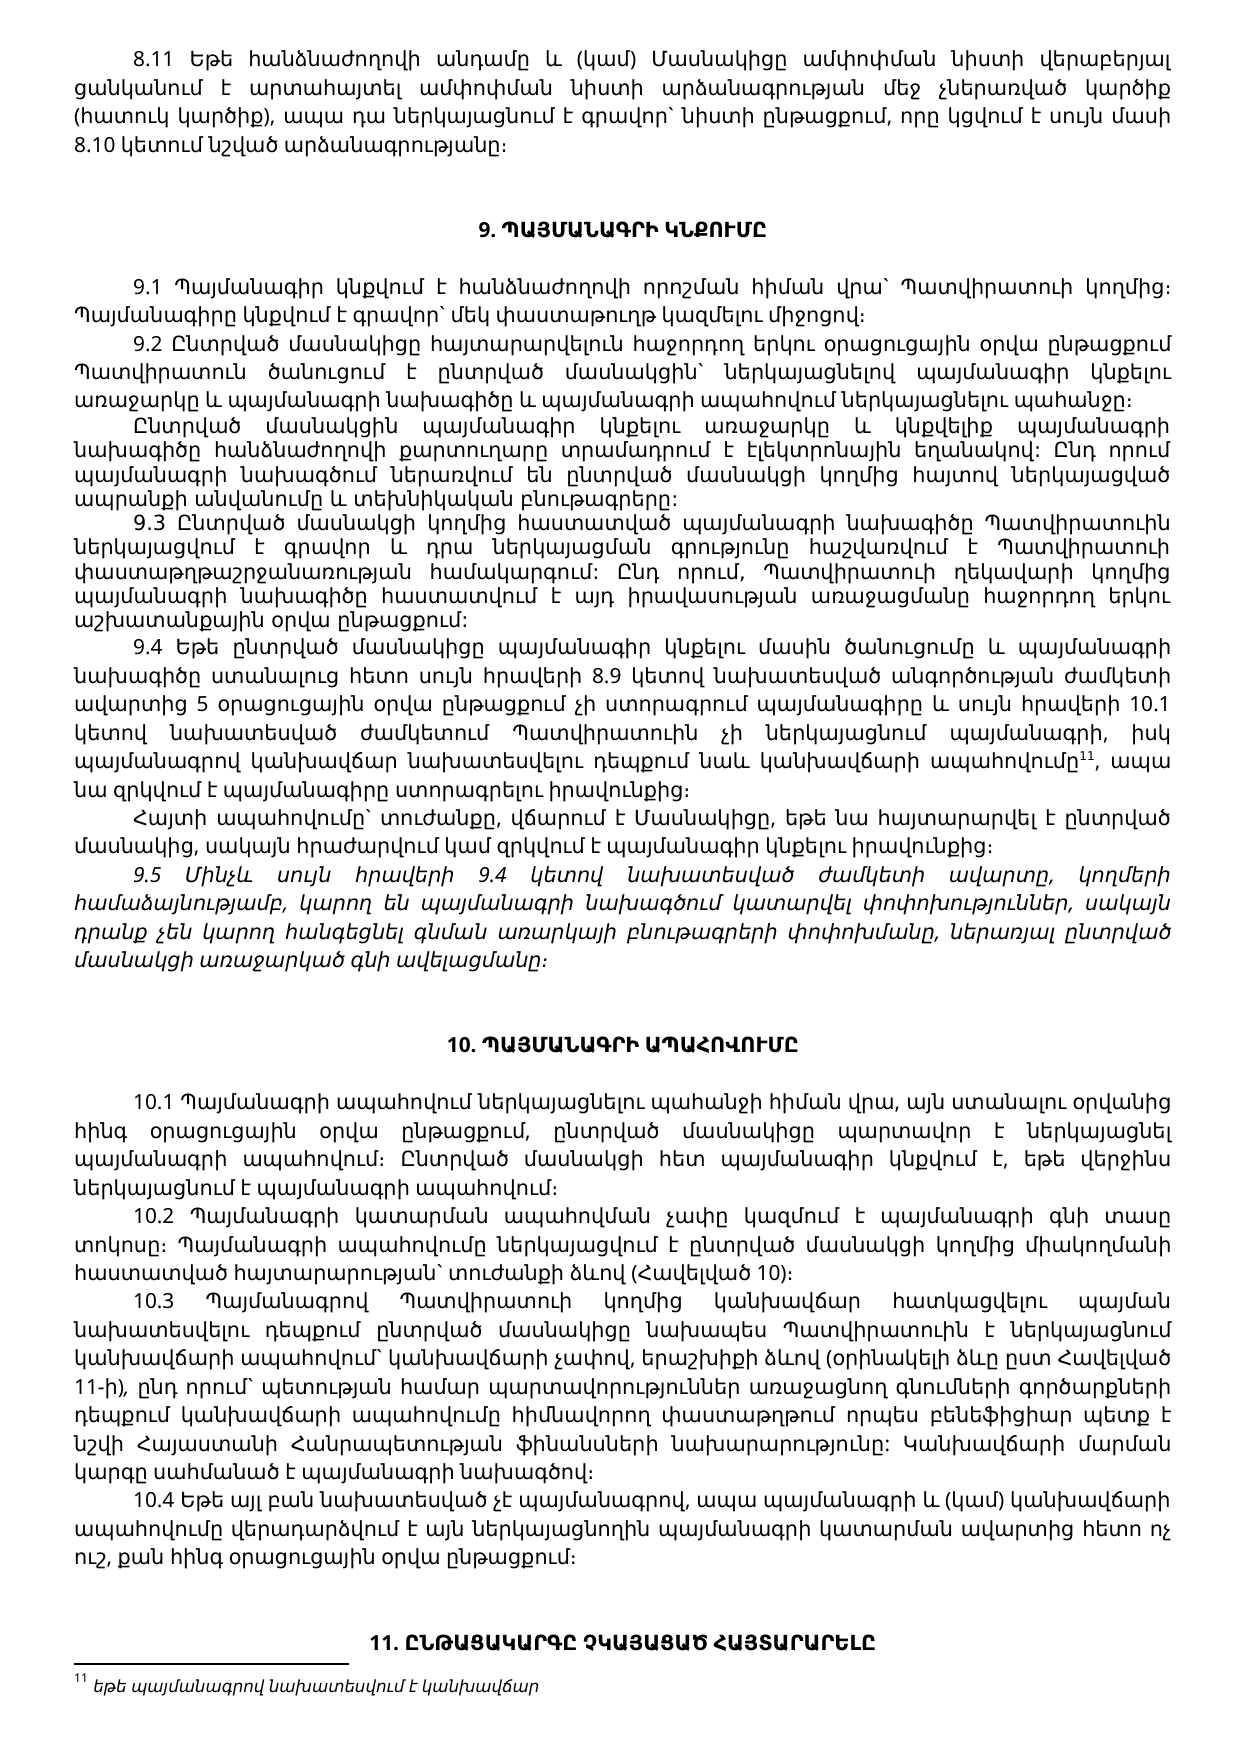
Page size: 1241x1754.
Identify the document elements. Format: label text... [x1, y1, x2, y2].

text Ընտրված մասնակցին պայմանագիր կնքելու առաջարկը և կնքվելիք պայմանագրի նախագիծը հանձնաժողովի քարտուղարը տրամադրում է էլեկտրոնային եղանակով: Ընդ որում պայմանագրի նախագծում ներառվում են ընտրված մասնակցի կողմից հայտով ներկայացված ապրանքի անվանումը և տեխնիկական բնութագրերը: [74, 414, 1171, 511]
text Հայտի ապահովումը` տուժանքը, վճարում է Մասնակիցը, եթե նա հայտարարվել է ընտրված մասնակից, սակայն հրաժարվում կամ զրկվում է պայմանագիր կնքելու իրավունքից։ [74, 803, 1171, 860]
text 11. ԸՆԹԱՑԱԿԱՐԳԸ ՉԿԱՅԱՑԱԾ ՀԱՅՏԱՐԱՐԵԼԸ [74, 1628, 1171, 1656]
text 9.1 Պայմանագիր կնքվում է հանձնաժողովի որոշման հիման վրա` Պատվիրատուի կողմից։ Պայմանագիրը կնքվում է գրավոր` մեկ փաստաթուղթ կազմելու միջոցով։ [74, 272, 1171, 329]
text 10.3 Պայմանագրով Պատվիրատուի կողմից կանխավճար հատկացվելու պայման նախատեսվելու դեպքում ընտրված մասնակիցը նախապես Պատվիրատուին է ներկայացնում կանխավճարի ապահովում` կանխավճարի չափով, երաշխիքի ձևով (օրինակելի ձևը ըստ Հավելված 11-ի), ընդ որում` պետության համար պարտավորություններ առաջացնող գնումների գործարքների դեպքում կանխավճարի ապահովումը հիմնավորող փաստաթղթում որպես բենեֆիցիար պետք է նշվի Հայաստանի Հանրապետության ֆինանսների նախարարությունը: Կանխավճարի մարման կարգը սահմանած է պայմանագրի նախագծով։ [74, 1287, 1171, 1486]
text 8.11 Եթե հանձնաժողովի անդամը և (կամ) Մասնակիցը ամփոփման նիստի վերաբերյալ ցանկանում է արտահայտել ամփոփման նիստի արձանագրության մեջ չներառված կարծիք (հատուկ կարծիք), ապա դա ներկայացնում է գրավոր` նիստի ընթացքում, որը կցվում է սույն մասի 8.10 կետում նշված արձանագրությանը։ [74, 44, 1171, 158]
text 9. ՊԱՅՄԱՆԱԳՐԻ ԿՆՔՈՒՄԸ [74, 215, 1171, 243]
text 9.5 Մինչև սույն հրավերի 9.4 կետով նախատեսված ժամկետի ավարտը, կողմերի համաձայնությամբ, կարող են պայմանագրի նախագծում կատարվել փոփոխություններ, սակայն դրանք չեն կարող հանգեցնել գնման առարկայի բնութագրերի փոփոխմանը, ներառյալ ընտրված մասնակցի առաջարկած գնի ավելացմանը։ [74, 860, 1171, 974]
text 10.1 Պայմանագրի ապահովում ներկայացնելու պահանջի հիման վրա, այն ստանալու օրվանից հինգ օրացուցային օրվա ընթացքում, ընտրված մասնակիցը պարտավոր է ներկայացնել պայմանագրի ապահովում։ Ընտրված մասնակցի հետ պայմանագիր կնքվում է, եթե վերջինս ներկայացնում է պայմանագրի ապահովում։ [74, 1087, 1171, 1201]
text 10.2 Պայմանագրի կատարման ապահովման չափը կազմում է պայմանագրի գնի տասը տոկոսը։ Պայմանագրի ապահովումը ներկայացվում է ընտրված մասնակցի կողմից միակողմանի հաստատված հայտարարության` տուժանքի ձևով (Հավելված 10)։ [74, 1201, 1171, 1287]
text 9.4 Եթե ընտրված մասնակիցը պայմանագիր կնքելու մասին ծանուցումը և պայմանագրի նախագիծը ստանալուց հետո սույն հրավերի 8.9 կետով նախատեսված անգործության ժամկետի ավարտից 5 օրացուցային օրվա ընթացքում չի ստորագրում պայմանագիրը և սույն հրավերի 10.1 կետով նախատեսված ժամկետում Պատվիրատուին չի ներկայացնում պայմանագրի, իսկ պայմանագրով կանխավճար նախատեսվելու դեպքում նաև կանխավճարի ապահովումը, ապա նա զրկվում է պայմանագիրը ստորագրելու իրավունքից։ [74, 632, 1171, 803]
text 10.4 Եթե այլ բան նախատեսված չէ պայմանագրով, ապա պայմանագրի և (կամ) կանխավճարի ապահովումը վերադարձվում է այն ներկայացնողին պայմանագրի կատարման ավարտից հետո ոչ ուշ, քան հինգ օրացուցային օրվա ընթացքում։ [74, 1486, 1171, 1571]
text 10. ՊԱՅՄԱՆԱԳՐԻ ԱՊԱՀՈՎՈՒՄԸ [74, 1031, 1171, 1059]
text 9.3 Ընտրված մասնակցի կողմից հաստատված պայմանագրի նախագիծը Պատվիրատուին ներկայացվում է գրավոր և դրա ներկայացման գրությունը հաշվառվում է Պատվիրատուի փաստաթղթաշրջանառության համակարգում: Ընդ որում, Պատվիրատուի ղեկավարի կողմից պայմանագրի նախագիծը հաստատվում է այդ իրավասության առաջացմանը հաջորդող երկու աշխատանքային օրվա ընթացքում: [74, 511, 1171, 632]
text 9.2 Ընտրված մասնակիցը հայտարարվելուն հաջորդող երկու օրացուցային օրվա ընթացքում Պատվիրատուն ծանուցում է ընտրված մասնակցին` ներկայացնելով պայմանագիր կնքելու առաջարկը և պայմանագրի նախագիծը և պայմանագրի ապահովում ներկայացնելու պահանջը։ [74, 329, 1171, 414]
